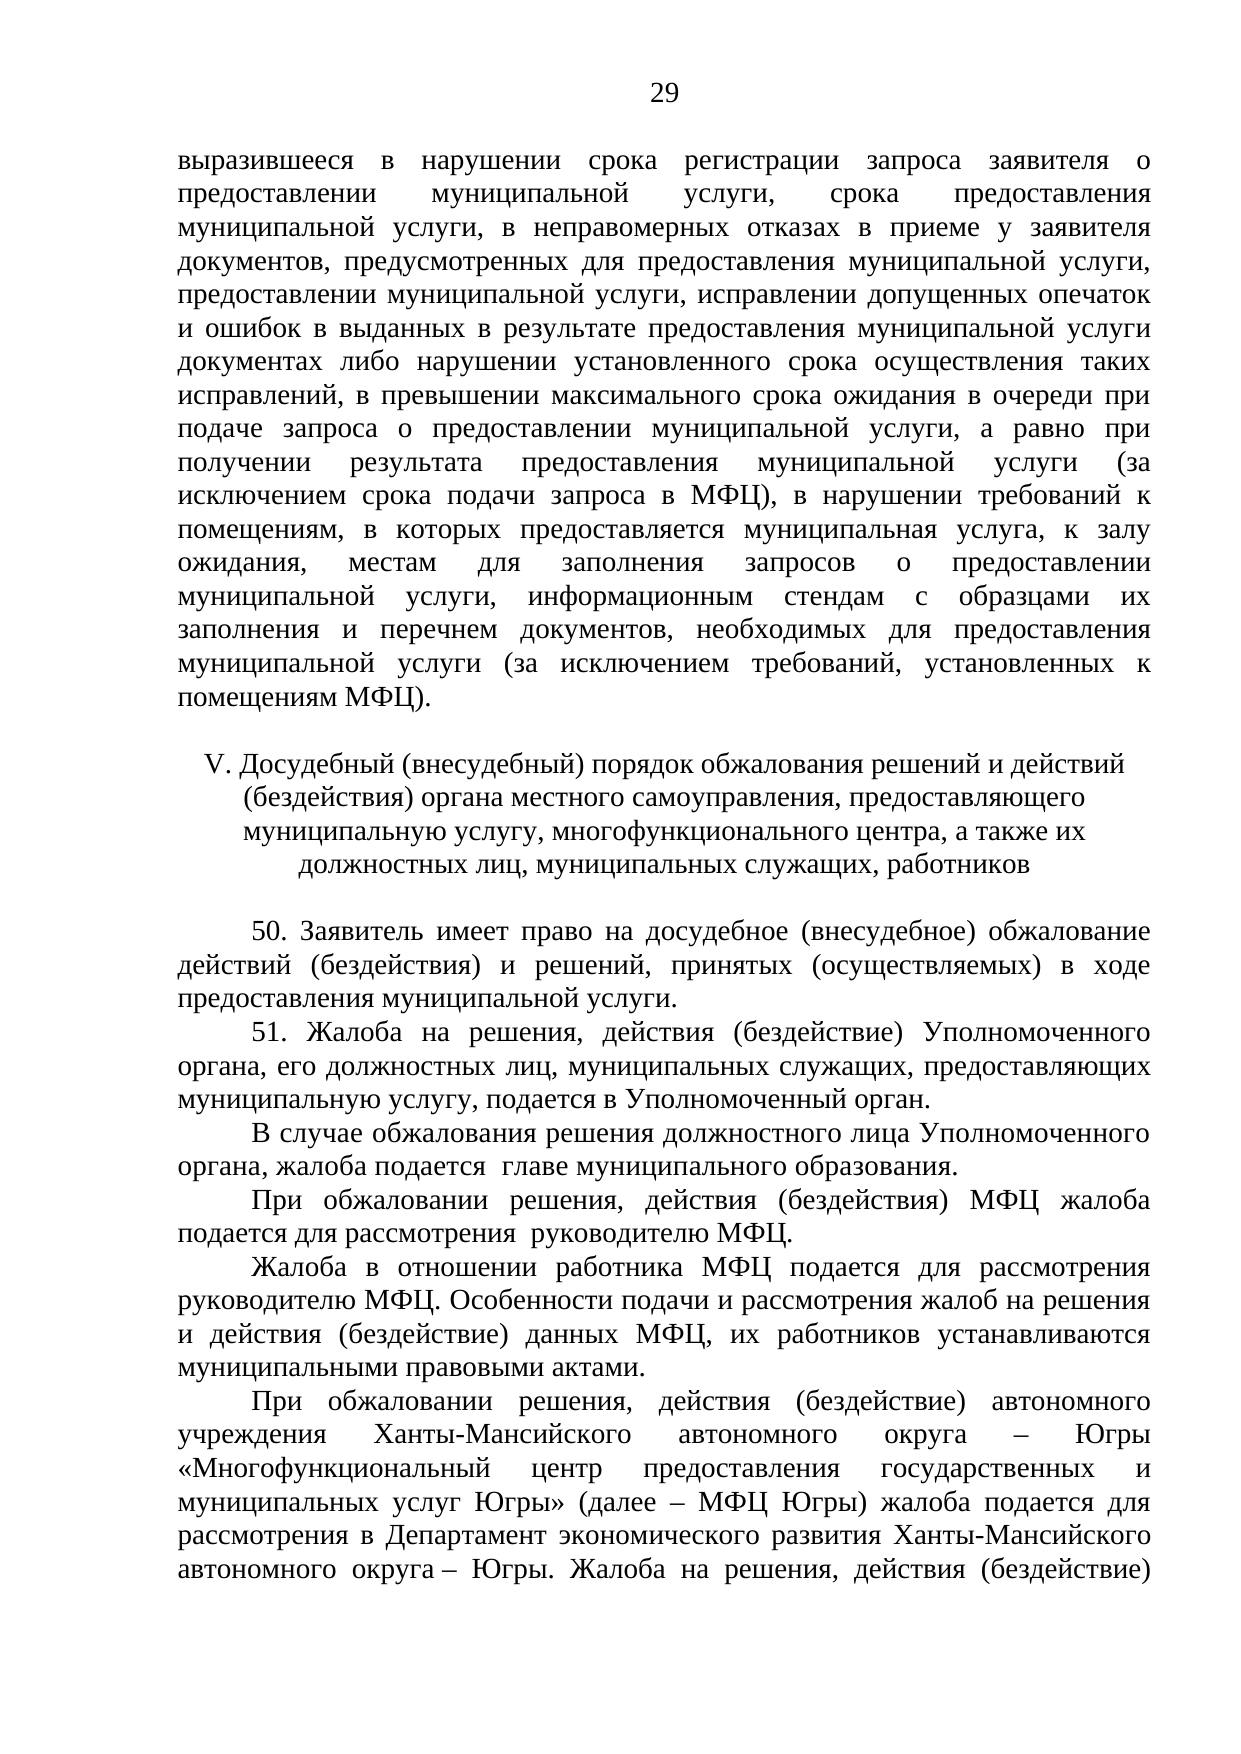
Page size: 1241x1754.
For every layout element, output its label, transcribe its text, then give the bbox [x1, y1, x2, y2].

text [177, 1383, 1152, 1584]
text В случае обжалования решения должностного лица Уполномоченного органа, жалоба подается главе муниципального образования. [177, 1115, 1152, 1182]
text 50. Заявитель имеет право на досудебное (внесудебное) обжалование действий (бездействия) и решений, принятых (осуществляемых) в ходе предоставления муниципальной услуги. [177, 913, 1152, 1014]
text V. Досудебный (внесудебный) порядок обжалования решений и действий (бездействия) органа местного самоуправления, предоставляющего муниципальную услугу, многофункционального центра, а также их должностных лиц, муниципальных служащих, работников [177, 746, 1152, 880]
text Жалоба в отношении работника МФЦ подается для рассмотрения руководителю МФЦ. Особенности подачи и рассмотрения жалоб на решения и действия (бездействие) данных МФЦ, их работников устанавливаются муниципальными правовыми актами. [177, 1249, 1152, 1383]
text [177, 142, 1152, 712]
text 51. Жалоба на решения, действия (бездействие) Уполномоченного органа, его должностных лиц, муниципальных служащих, предоставляющих муниципальную услугу, подается в Уполномоченный орган. [177, 1014, 1152, 1115]
text При обжаловании решения, действия (бездействия) МФЦ жалоба подается для рассмотрения руководителю МФЦ. [177, 1182, 1152, 1249]
